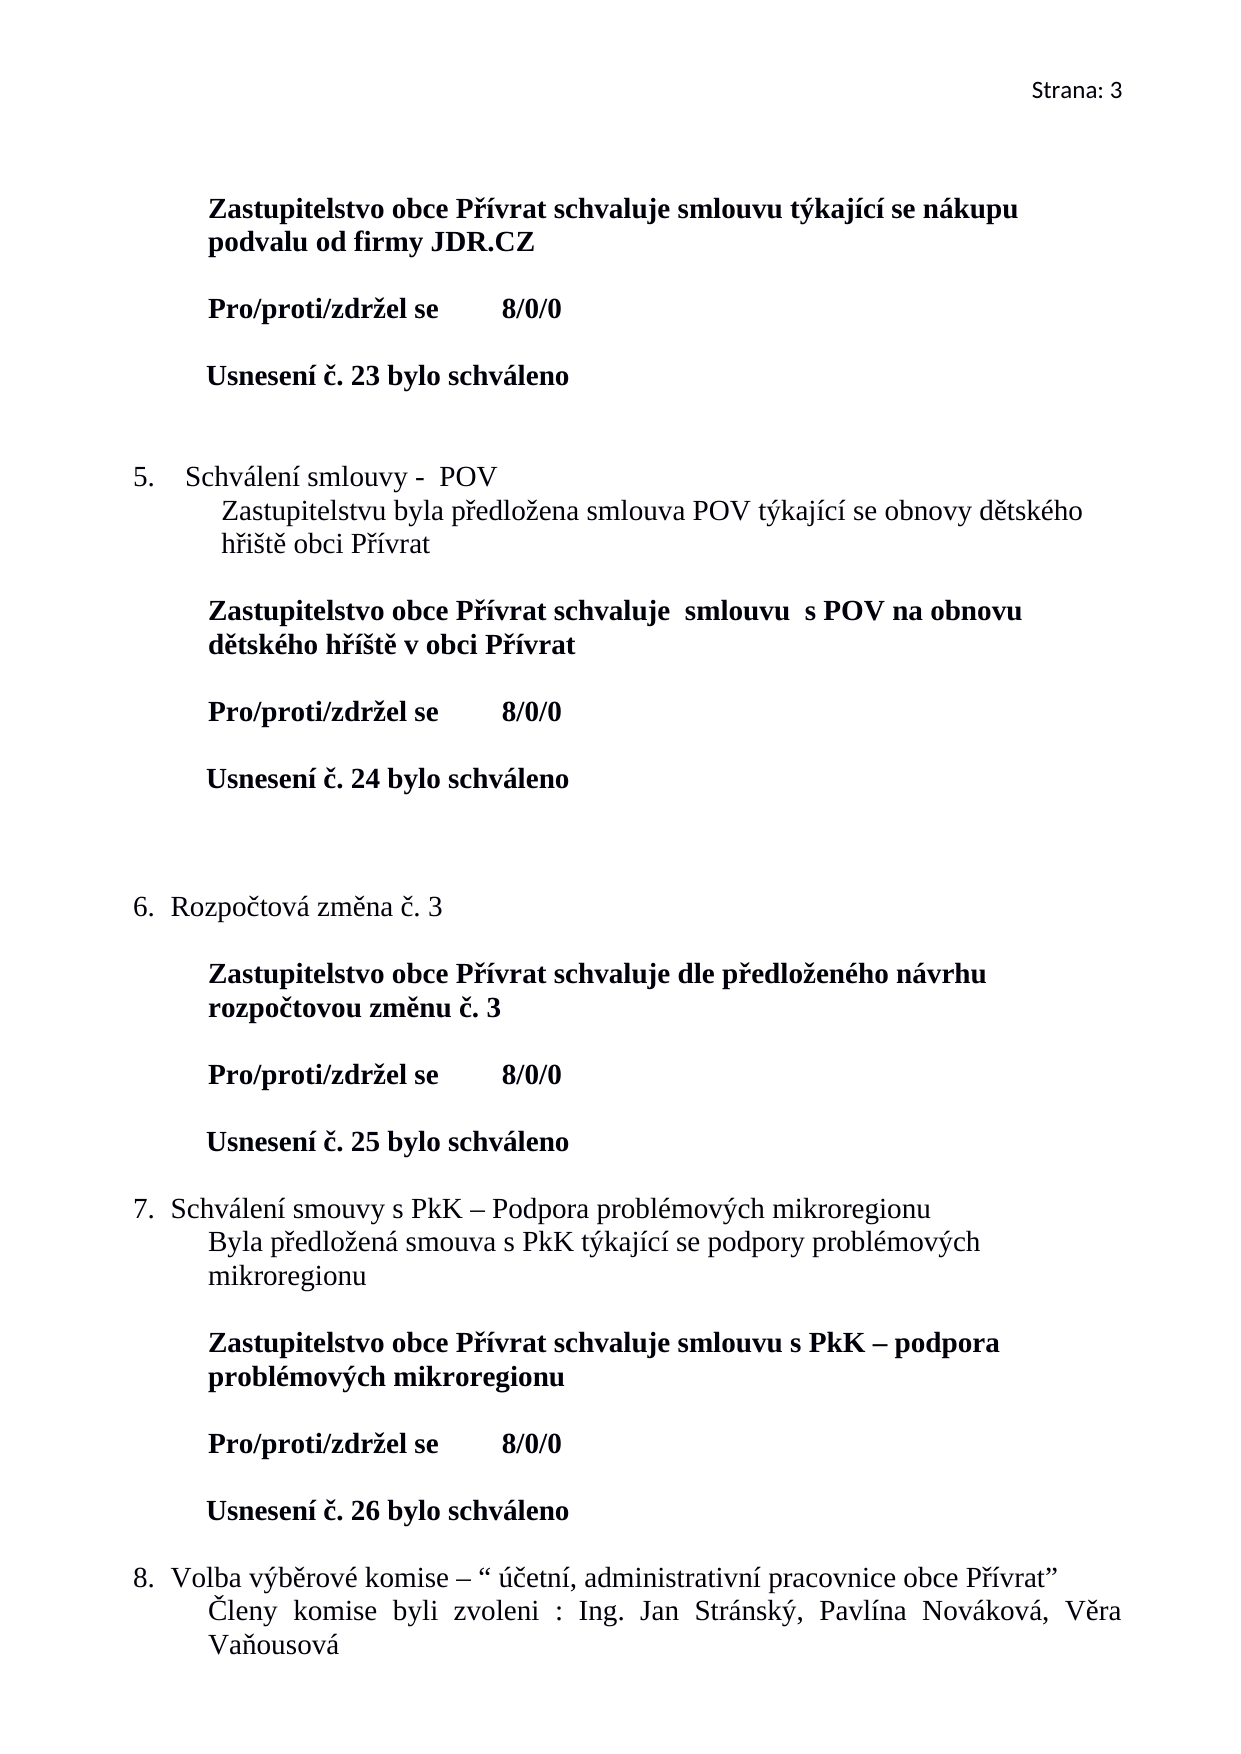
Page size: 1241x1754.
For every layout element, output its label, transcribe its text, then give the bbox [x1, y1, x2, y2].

list Zastupitelstvo obce Přívrat schvaluje smlouvu týkající se nákupu podvalu od firmy JDR.CZ [208, 191, 1122, 258]
list Pro/proti/zdržel se 8/0/0 [208, 1426, 1122, 1459]
list Zastupitelstvo obce Přívrat schvaluje smlouvu s PkK – podpora problémových mikroregionu [208, 1325, 1122, 1392]
list Pro/proti/zdržel se 8/0/0 [208, 1057, 1122, 1090]
list Pro/proti/zdržel se 8/0/0 [208, 694, 1122, 727]
list Volba výběrové komise – “ účetní, administrativní pracovnice obce Přívrat” [133, 1560, 1122, 1593]
list Zastupitelstvo obce Přívrat schvaluje smlouvu s POV na obnovu dětského hříště v obci Přívrat [208, 593, 1122, 660]
text Usnesení č. 26 bylo schváleno [133, 1493, 1122, 1526]
text Usnesení č. 24 bylo schváleno [133, 761, 1122, 794]
list Pro/proti/zdržel se 8/0/0 [208, 291, 1122, 325]
text Usnesení č. 25 bylo schváleno [133, 1124, 1122, 1157]
list Schválení smouvy s PkK – Podpora problémových mikroregionu [133, 1191, 1122, 1224]
list Rozpočtová změna č. 3 [133, 889, 1122, 923]
text Usnesení č. 23 bylo schváleno [133, 358, 1122, 392]
list Byla předložená smouva s PkK týkající se podpory problémových mikroregionu [208, 1224, 1122, 1292]
text Zastupitelstvu byla předložena smlouva POV týkající se obnovy dětského hřiště obci Přívrat [221, 493, 1122, 560]
list Schválení smlouvy - POV [133, 459, 1122, 493]
list Zastupitelstvo obce Přívrat schvaluje dle předloženého návrhu rozpočtovou změnu č. 3 [208, 956, 1122, 1023]
list Členy komise byli zvoleni : Ing. Jan Stránský, Pavlína Nováková, Věra Vaňousová [208, 1593, 1122, 1661]
